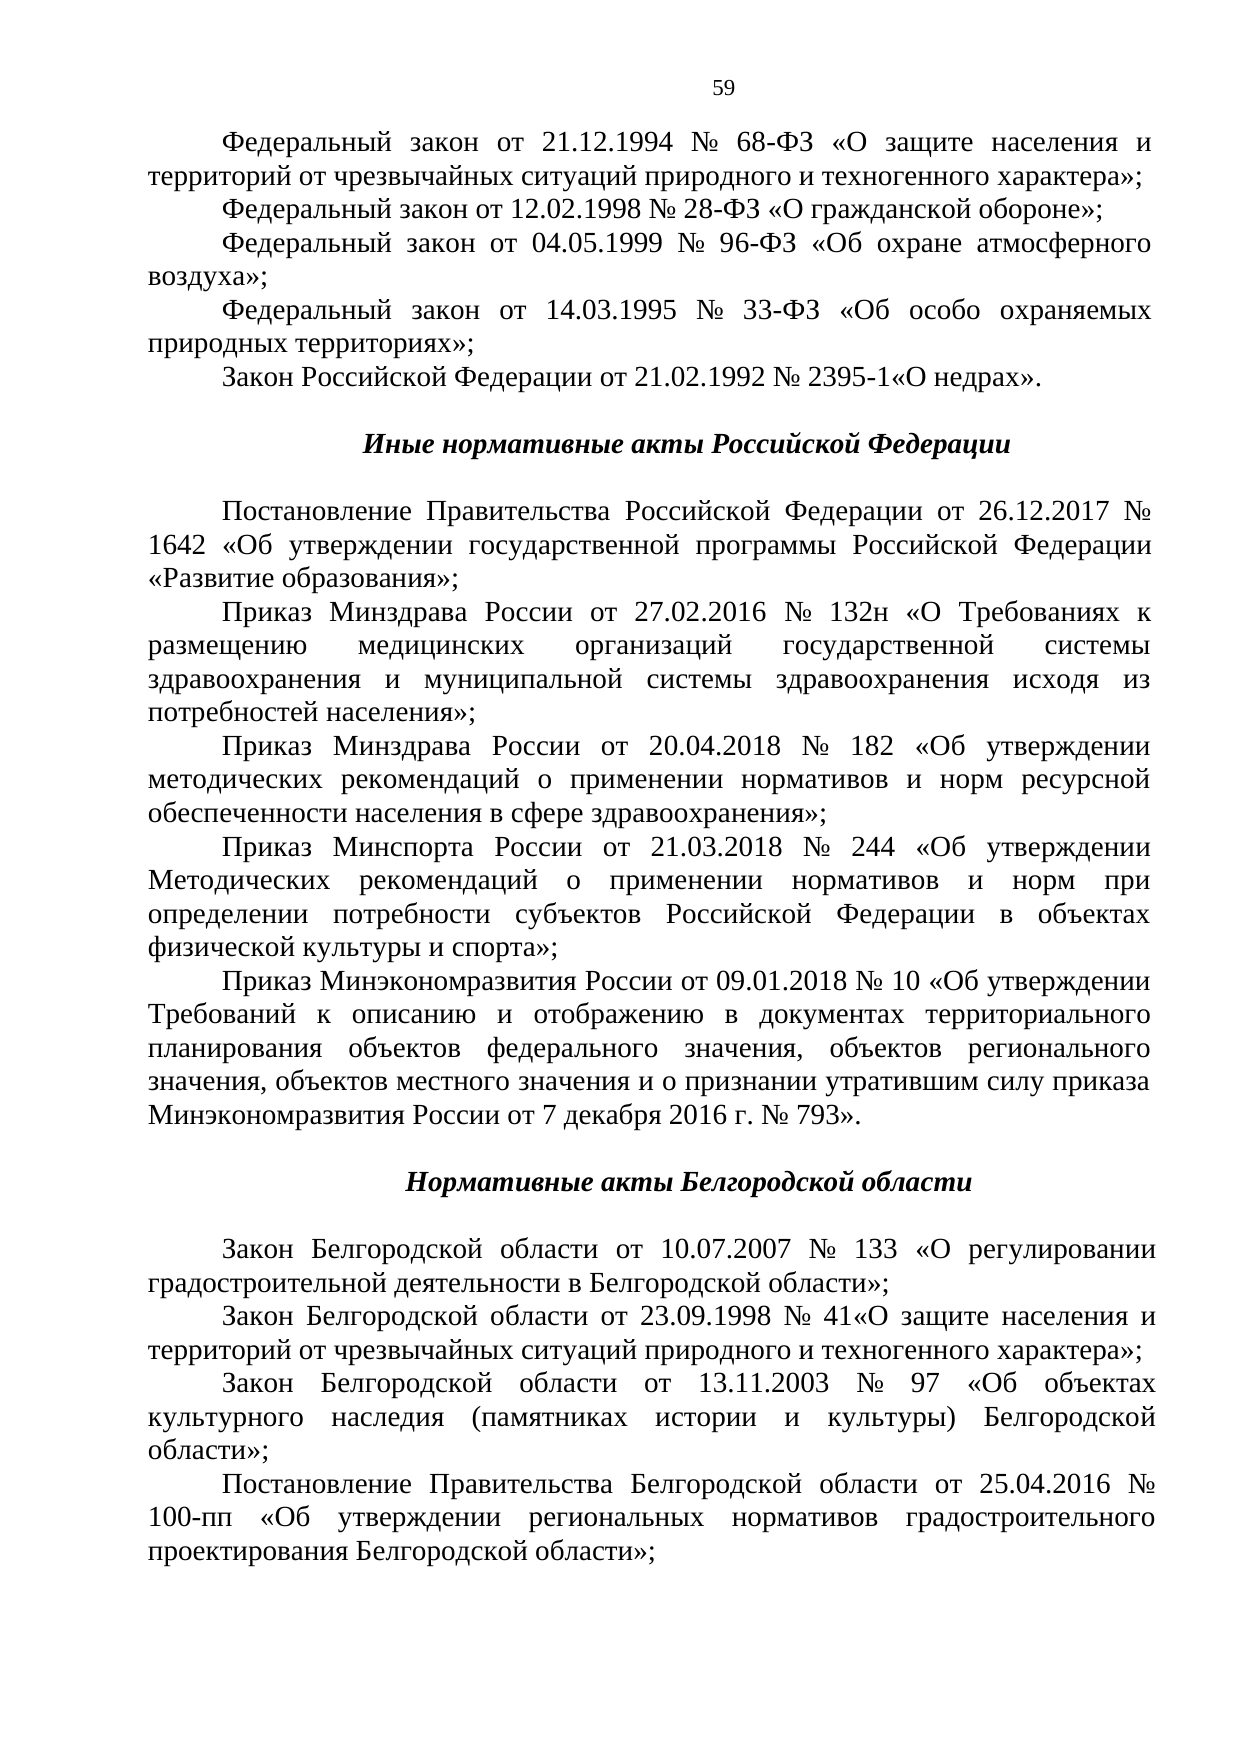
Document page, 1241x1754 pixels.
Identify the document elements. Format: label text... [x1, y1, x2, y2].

text Федеральный закон от 04.05.1999 № 96-ФЗ «Об охране атмосферного воздуха»; [148, 225, 1152, 292]
text Постановление Правительства Белгородской области от 25.04.2016 № 100-пп «Об утверждении региональных нормативов градостроительного проектирования Белгородской области»; [148, 1466, 1156, 1567]
text Приказ Минспорта России от 21.03.2018 № 244 «Об утверждении Методических рекомендаций о применении нормативов и норм при определении потребности субъектов Российской Федерации в объектах физической культуры и спорта»; [148, 829, 1152, 963]
text Закон Российской Федерации от 21.02.1992 № 2395-1«О недрах». [148, 359, 1152, 393]
text Закон Белгородской области от 10.07.2007 № 133 «О регулировании градостроительной деятельности в Белгородской области»; [148, 1231, 1156, 1298]
text Федеральный закон от 21.12.1994 № 68-ФЗ «О защите населения и территорий от чрезвычайных ситуаций природного и техногенного характера»; [148, 124, 1152, 191]
text Приказ Минздрава России от 27.02.2016 № 132н «О Требованиях к размещению медицинских организаций государственной системы здравоохранения и муниципальной системы здравоохранения исходя из потребностей населения»; [148, 594, 1152, 728]
text Приказ Минздрава России от 20.04.2018 № 182 «Об утверждении методических рекомендаций о применении нормативов и норм ресурсной обеспеченности населения в сфере здравоохранения»; [148, 728, 1152, 829]
text Постановление Правительства Российской Федерации от 26.12.2017 № 1642 «Об утверждении государственной программы Российской Федерации «Развитие образования»; [148, 493, 1152, 594]
text Закон Белгородской области от 13.11.2003 № 97 «Об объектах культурного наследия (памятниках истории и культуры) Белгородской области»; [148, 1365, 1156, 1466]
text Федеральный закон от 14.03.1995 № 33-ФЗ «Об особо охраняемых природных территориях»; [148, 292, 1152, 359]
text Закон Белгородской области от 23.09.1998 № 41«О защите населения и территорий от чрезвычайных ситуаций природного и техногенного характера»; [148, 1298, 1156, 1365]
text Нормативные акты Белгородской области [148, 1164, 1156, 1198]
text Приказ Минэкономразвития России от 09.01.2018 № 10 «Об утверждении Требований к описанию и отображению в документах территориального планирования объектов федерального значения, объектов регионального значения, объектов местного значения и о признании утратившим силу приказа Минэкономразвития России от 7 декабря 2016 г. № 793». [148, 963, 1152, 1131]
text Федеральный закон от 12.02.1998 № 28-ФЗ «О гражданской обороне»; [148, 191, 1152, 225]
text Иные нормативные акты Российской Федерации [148, 426, 1152, 460]
